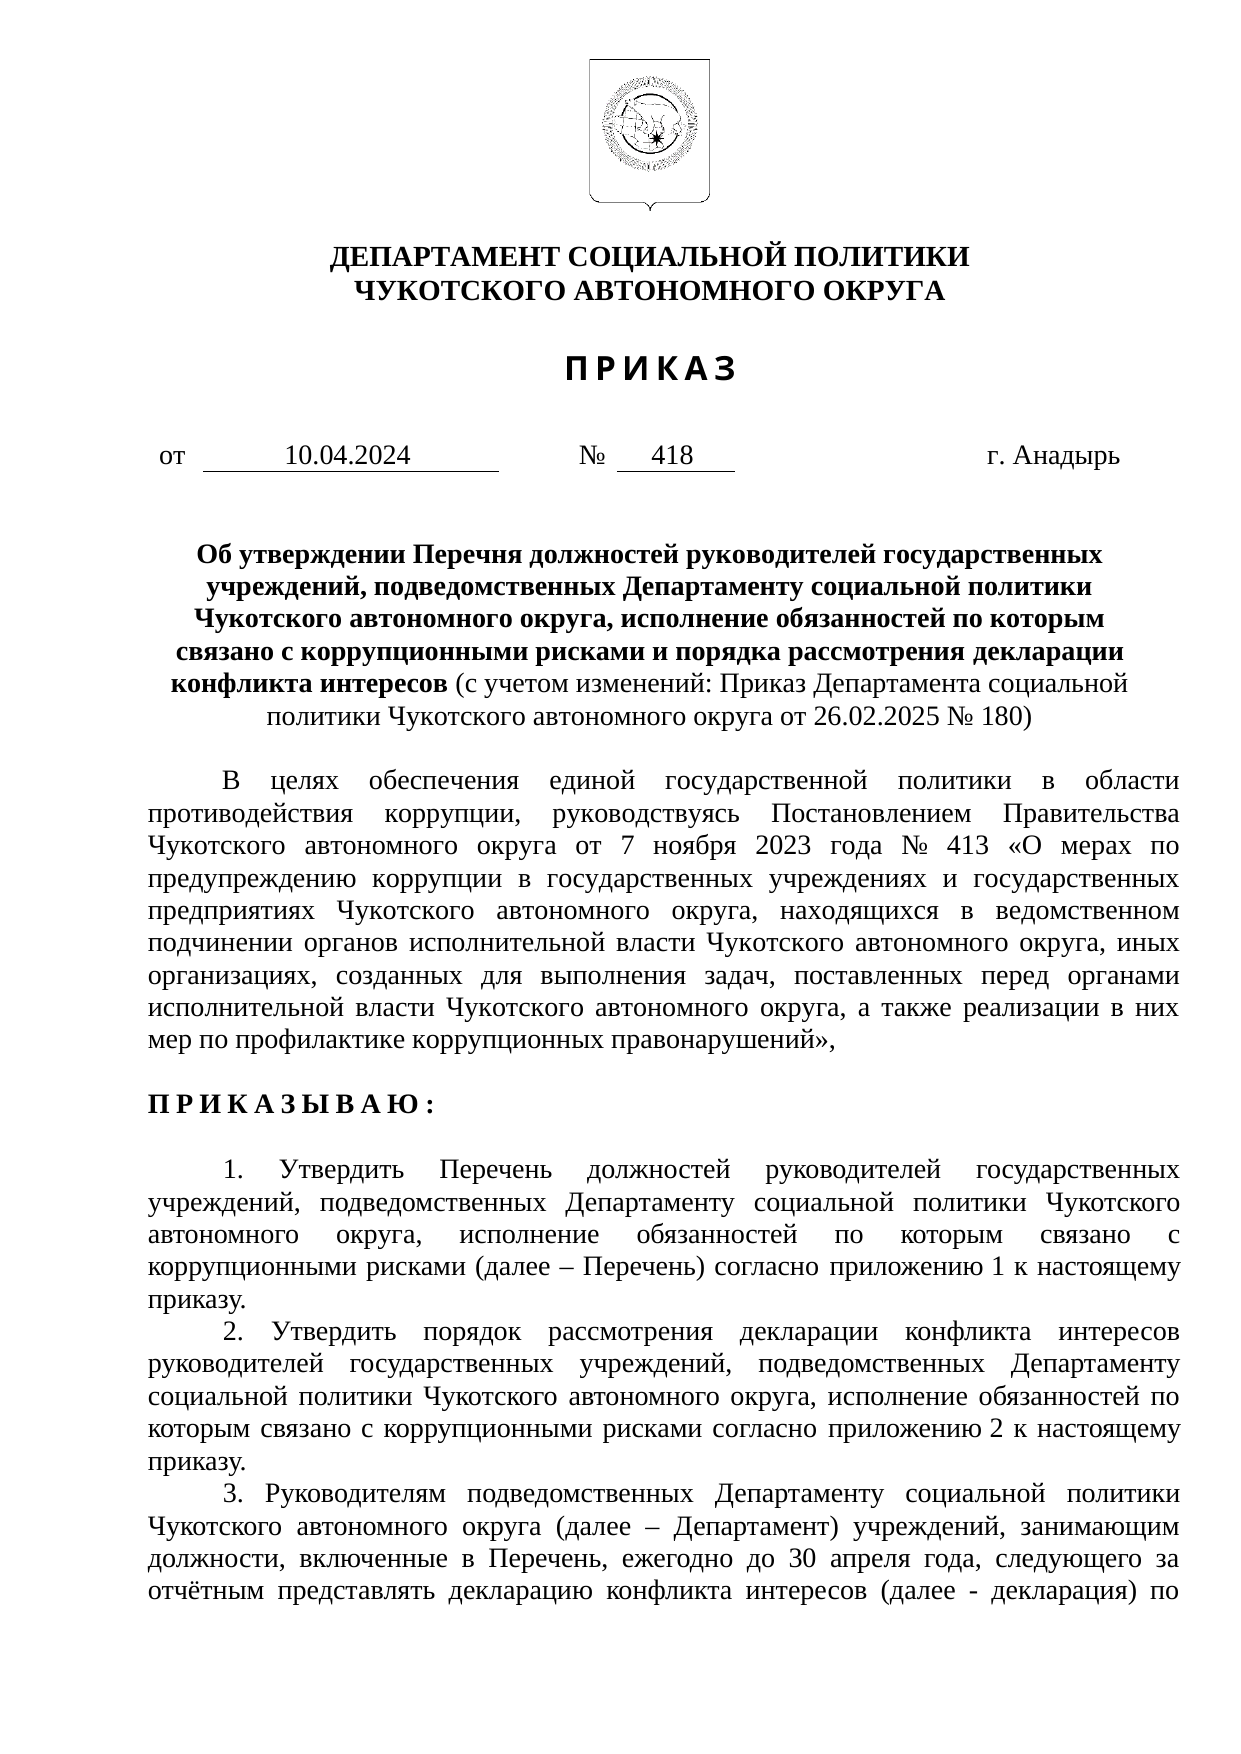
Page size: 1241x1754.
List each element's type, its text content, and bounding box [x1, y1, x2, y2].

table_header от [148, 439, 203, 471]
text 2. Утвердить порядок рассмотрения декларации конфликта интересов руководителей государственных учреждений, подведомственных Департаменту социальной политики Чукотского автономного округа, исполнение обязанностей по которым связано с коррупционными рисками согласно приложению 2 к настоящему приказу. [148, 1314, 1181, 1476]
subtitle ПРИКАЗ [148, 345, 1152, 390]
table_header 10.04.2024 [203, 439, 498, 471]
text ПРИКАЗЫВАЮ: [148, 1087, 1152, 1120]
table_header 418 [617, 439, 735, 471]
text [148, 1476, 1181, 1606]
text ЧУКОТСКОГО АВТОНОМНОГО ОКРУГА [148, 273, 1152, 307]
text 1. Утвердить Перечень должностей руководителей государственных учреждений, подведомственных Департаменту социальной политики Чукотского автономного округа, исполнение обязанностей по которым связано с коррупционными рисками (далее – Перечень) согласно приложению 1 к настоящему приказу. [148, 1152, 1181, 1314]
picture [589, 59, 710, 211]
text ДЕПАРТАМЕНТ СОЦИАЛЬНОЙ ПОЛИТИКИ [148, 239, 1152, 273]
text В целях обеспечения единой государственной политики в области противодействия коррупции, руководствуясь Постановлением Правительства Чукотского автономного округа от 7 ноября 2023 года № 413 «О мерах по предупреждению коррупции в государственных учреждениях и государственных предприятиях Чукотского автономного округа, находящихся в ведомственном подчинении органов исполнительной власти Чукотского автономного округа, иных организациях, созданных для выполнения задач, поставленных перед органами исполнительной власти Чукотского автономного округа, а также реализации в них мер по профилактике коррупционных правонарушений», [148, 763, 1181, 1055]
table_header г. Анадырь [735, 439, 1163, 471]
table_header № [499, 439, 617, 471]
text Об утверждении Перечня должностей руководителей государственных учреждений, подведомственных Департаменту социальной политики Чукотского автономного округа, исполнение обязанностей по которым связано с коррупционными рисками и порядка рассмотрения декларации конфликта интересов (с учетом изменений: Приказ Департамента социальной политики Чукотского автономного округа от 26.02.2025 № 180) [148, 537, 1152, 731]
